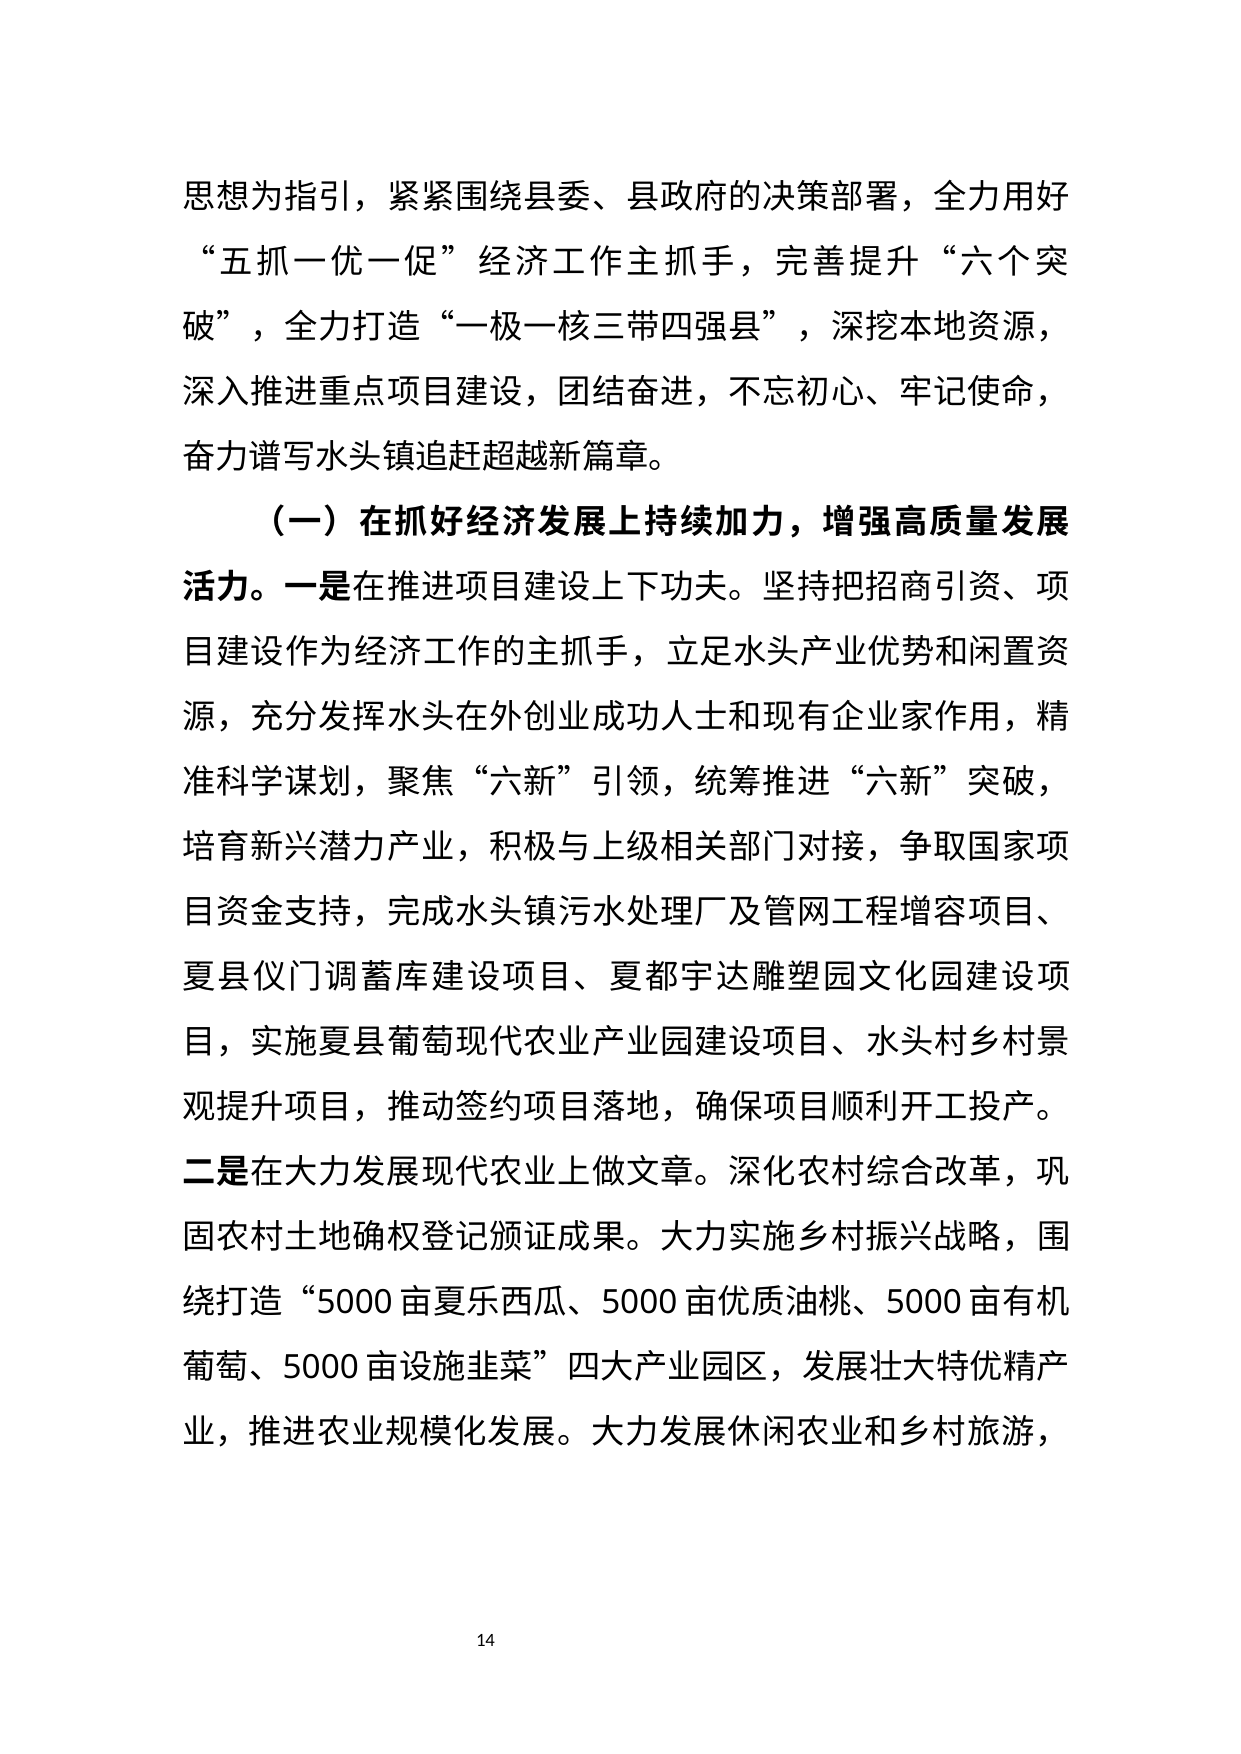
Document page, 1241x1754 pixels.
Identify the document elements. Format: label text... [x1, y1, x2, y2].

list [182, 1193, 1070, 1527]
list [182, 162, 1070, 487]
